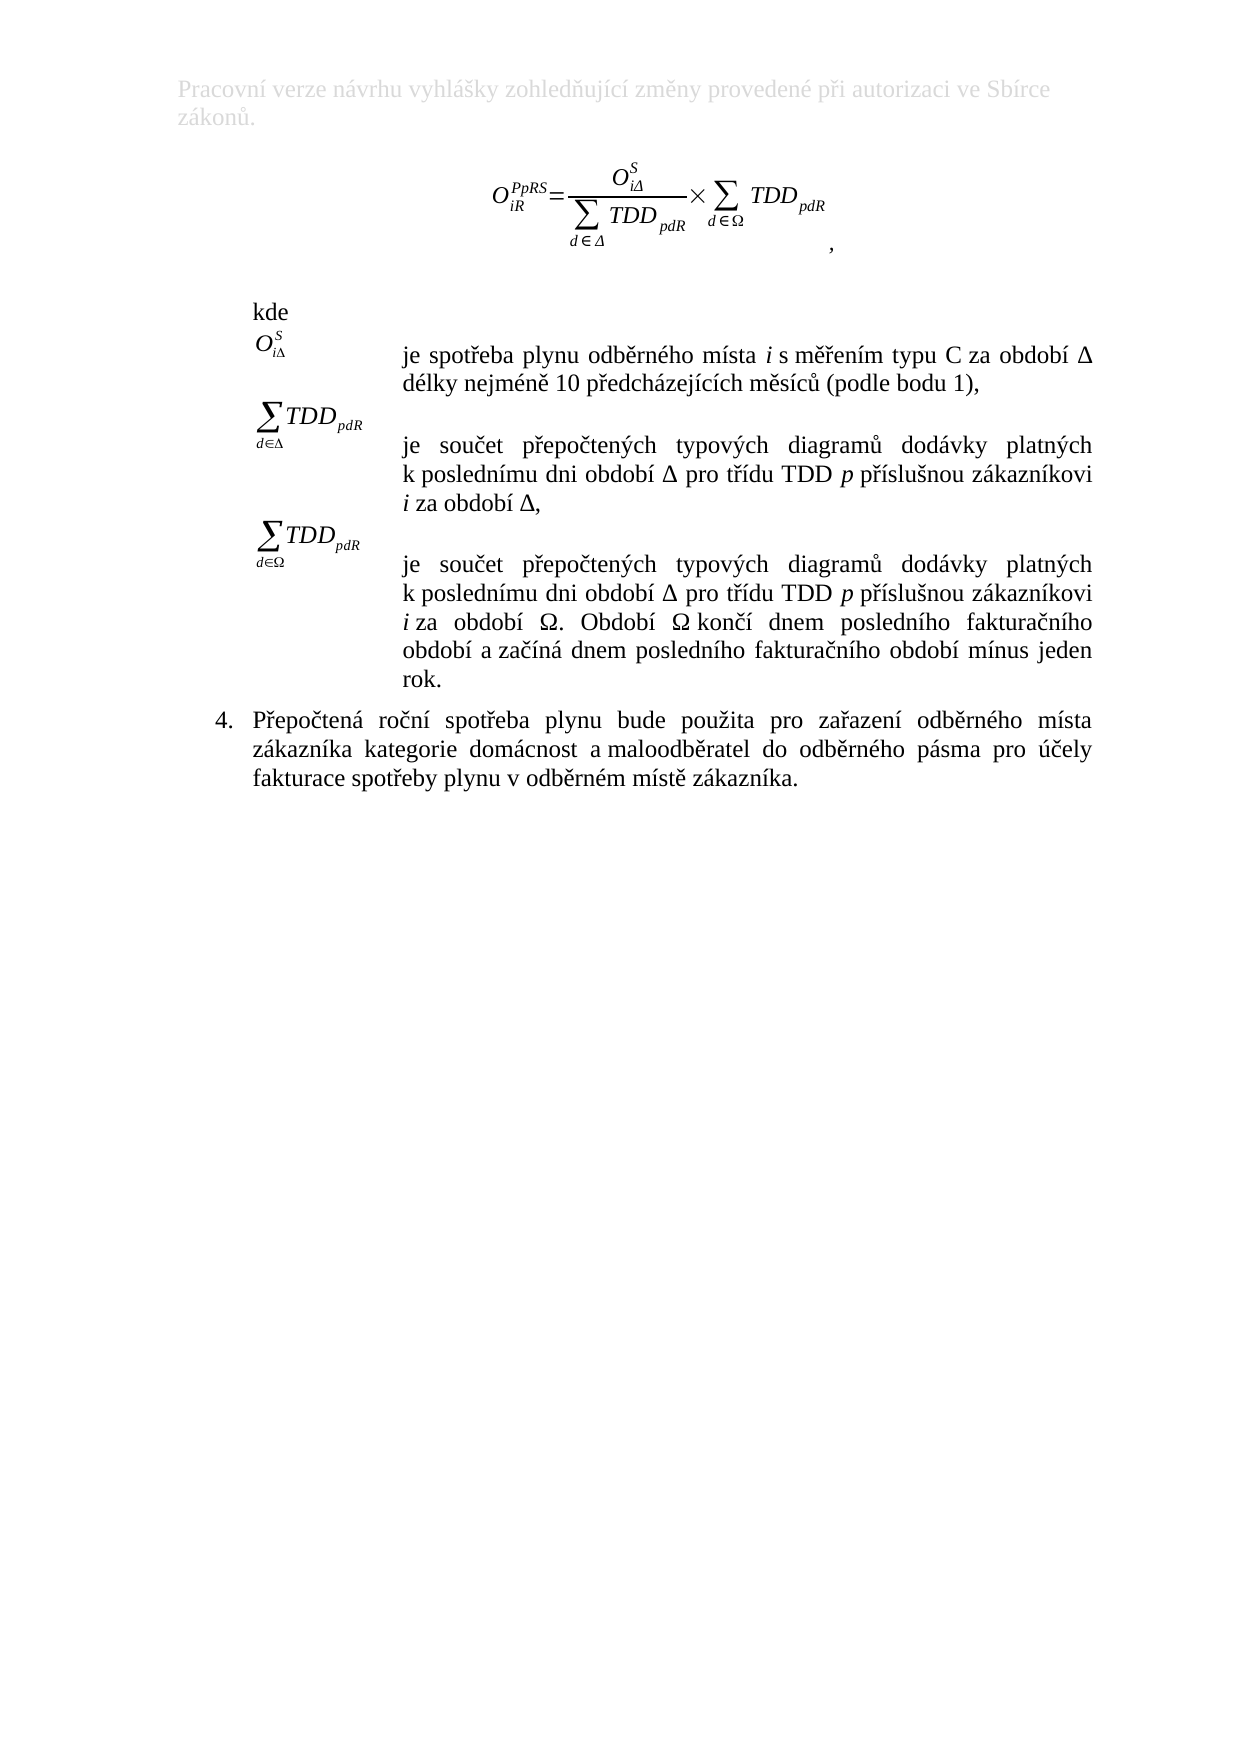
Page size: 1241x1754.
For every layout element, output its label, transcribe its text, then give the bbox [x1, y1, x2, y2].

text je spotřeba plynu odběrného místa i s měřením typu C za období ∆ délky nejméně 10 předcházejících měsíců (podle bodu 1), [252, 326, 1093, 397]
text kde [252, 297, 1093, 326]
text , [177, 160, 1093, 256]
text je součet přepočtených typových diagramů dodávky platných k poslednímu dni období ∆ pro třídu TDD p příslušnou zákazníkovi i za období ∆, [252, 397, 1093, 516]
text je součet přepočtených typových diagramů dodávky platných k poslednímu dni období ∆ pro třídu TDD p příslušnou zákazníkovi i za období Ω. Období Ω končí dnem posledního fakturačního období a začíná dnem posledního fakturačního období mínus jeden rok. [252, 516, 1093, 693]
list Přepočtená roční spotřeba plynu bude použita pro zařazení odběrného místa zákazníka kategorie domácnost a maloodběratel do odběrného pásma pro účely fakturace spotřeby plynu v odběrném místě zákazníka. [215, 706, 1093, 792]
